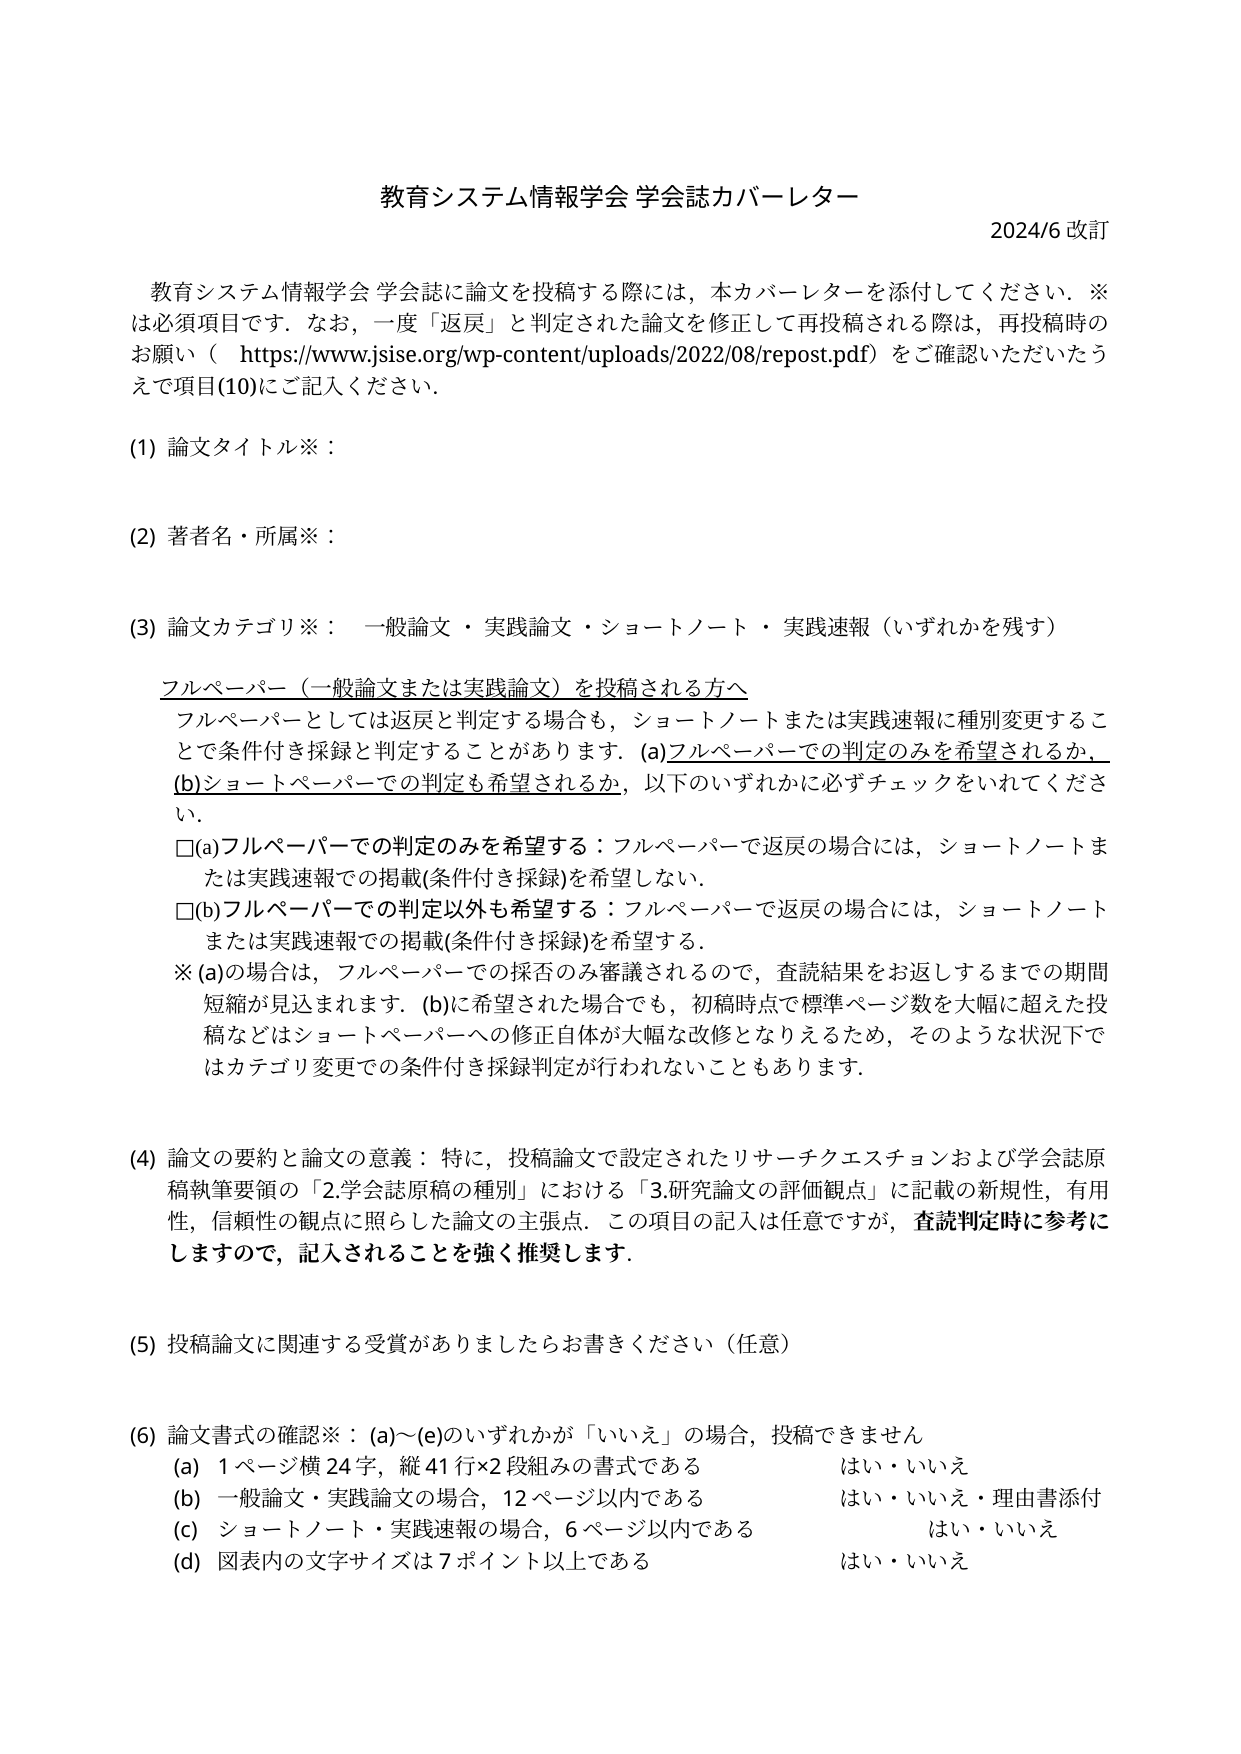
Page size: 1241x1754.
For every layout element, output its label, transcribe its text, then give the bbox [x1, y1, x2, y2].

list 論文タイトル※： [130, 431, 1110, 462]
list フルペーパーとしては返戻と判定する場合も，ショートノートまたは実践速報に種別変更することで条件付き採録と判定することがあります．(a)フルペーパーでの判定のみを希望されるか，(b)ショートペーパーでの判定も希望されるか，以下のいずれかに必ずチェックをいれてください． [174, 703, 1110, 829]
list 1ページ横24字，縦41行×2段組みの書式である はい・いいえ [174, 1449, 1110, 1481]
text 2024/6 改訂 [130, 213, 1110, 245]
list □(b)フルペーパーでの判定以外も希望する：フルペーパーで返戻の場合には，ショートノートまたは実践速報での掲載(条件付き採録)を希望する． [174, 892, 1110, 956]
list 論文カテゴリ※： 一般論文 ・ 実践論文 ・ショートノート ・ 実践速報（いずれかを残す） [130, 610, 1110, 642]
text 教育システム情報学会 学会誌カバーレター [130, 177, 1110, 213]
list 投稿論文に関連する受賞がありましたらお書きください（任意） [130, 1327, 1110, 1358]
list 図表内の文字サイズは7ポイント以上である はい・いいえ [174, 1544, 1110, 1576]
list 論文の要約と論文の意義： 特に，投稿論文で設定されたリサーチクエスチョンおよび学会誌原稿執筆要領の「2.学会誌原稿の種別」における「3.研究論文の評価観点」に記載の新規性，有用性，信頼性の観点に照らした論文の主張点．この項目の記入は任意ですが，査読判定時に参考にしますので，記入されることを強く推奨します． [130, 1141, 1110, 1267]
text 教育システム情報学会 学会誌に論文を投稿する際には，本カバーレターを添付してください．※は必須項目です．なお，一度「返戻」と判定された論文を修正して再投稿される際は，再投稿時のお願い（ https://www.jsise.org/wp-content/uploads/2022/08/repost.pdf）をご確認いただいたうえで項目(10)にご記入ください． [130, 275, 1110, 401]
list 著者名・所属※： [130, 519, 1110, 551]
list 論文書式の確認※： (a)〜(e)のいずれかが「いいえ」の場合，投稿できません [130, 1418, 1110, 1449]
list 一般論文・実践論文の場合，12ページ以内である はい・いいえ・理由書添付 [174, 1481, 1110, 1513]
list ※ (a)の場合は，フルペーパーでの採否のみ審議されるので，査読結果をお返しするまでの期間短縮が見込まれます．(b)に希望された場合でも，初稿時点で標準ページ数を大幅に超えた投稿などはショートペーパーへの修正自体が大幅な改修となりえるため，そのような状況下ではカテゴリ変更での条件付き採録判定が行われないこともあります． [174, 956, 1110, 1082]
list ショートノート・実践速報の場合，6ページ以内である はい・いいえ [174, 1513, 1110, 1544]
list □(a)フルペーパーでの判定のみを希望する：フルペーパーで返戻の場合には，ショートノートまたは実践速報での掲載(条件付き採録)を希望しない． [174, 829, 1110, 892]
list フルペーパー（一般論文または実践論文）を投稿される方へ [159, 671, 1110, 703]
